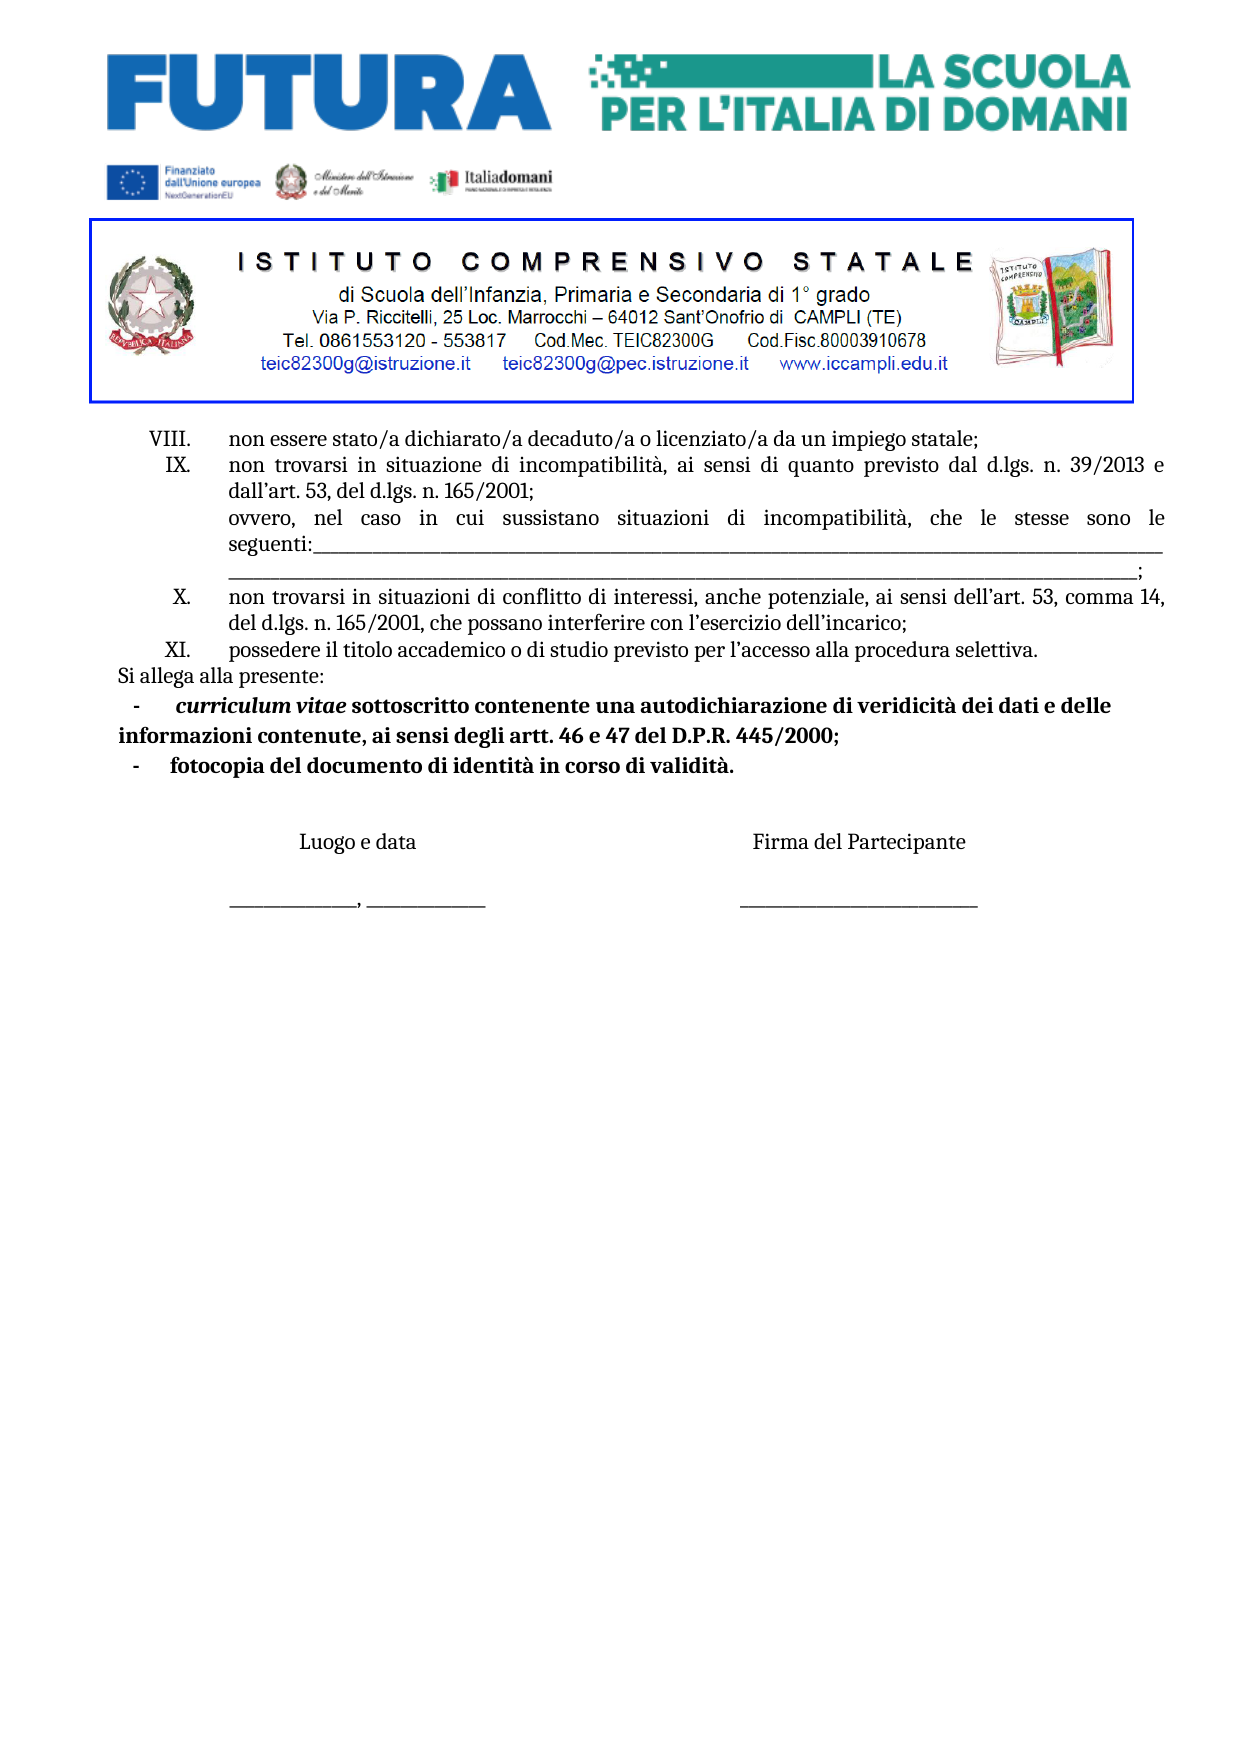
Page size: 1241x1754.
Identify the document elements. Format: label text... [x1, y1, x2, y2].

list non essere stato/a dichiarato/a decaduto/a o licenziato/a da un impiego statale; [191, 426, 1167, 452]
picture [98, 52, 1135, 200]
picture [88, 216, 1137, 407]
list possedere il titolo accademico o di studio previsto per l’accesso alla procedura selettiva. [191, 636, 1167, 663]
text Si allega alla presente: - curriculum vitae sottoscritto contenente una autodichiarazione di veridicità dei dati e delle informazioni contenute, ai sensi degli artt. 46 e 47 del D.P.R. 445/2000; [118, 663, 1167, 749]
table_header Firma del Partecipante [608, 817, 1110, 872]
list fotocopia del documento di identità in corso di validità. [132, 753, 1167, 780]
table_cell _______________, ______________ [107, 872, 608, 928]
list ovvero, nel caso in cui sussistano situazioni di incompatibilità, che le stesse sono le seguenti:_______________________________________________________________________________________________________________________________________________________________________________________________________________; [228, 504, 1167, 584]
table_cell ____________________________ [608, 872, 1110, 928]
table_header Luogo e data [107, 817, 608, 872]
list non trovarsi in situazione di incompatibilità, ai sensi di quanto previsto dal d.lgs. n. 39/2013 e dall’art. 53, del d.lgs. n. 165/2001; [191, 452, 1167, 504]
list non trovarsi in situazioni di conflitto di interessi, anche potenziale, ai sensi dell’art. 53, comma 14, del d.lgs. n. 165/2001, che possano interferire con l’esercizio dell’incarico; [191, 584, 1167, 636]
